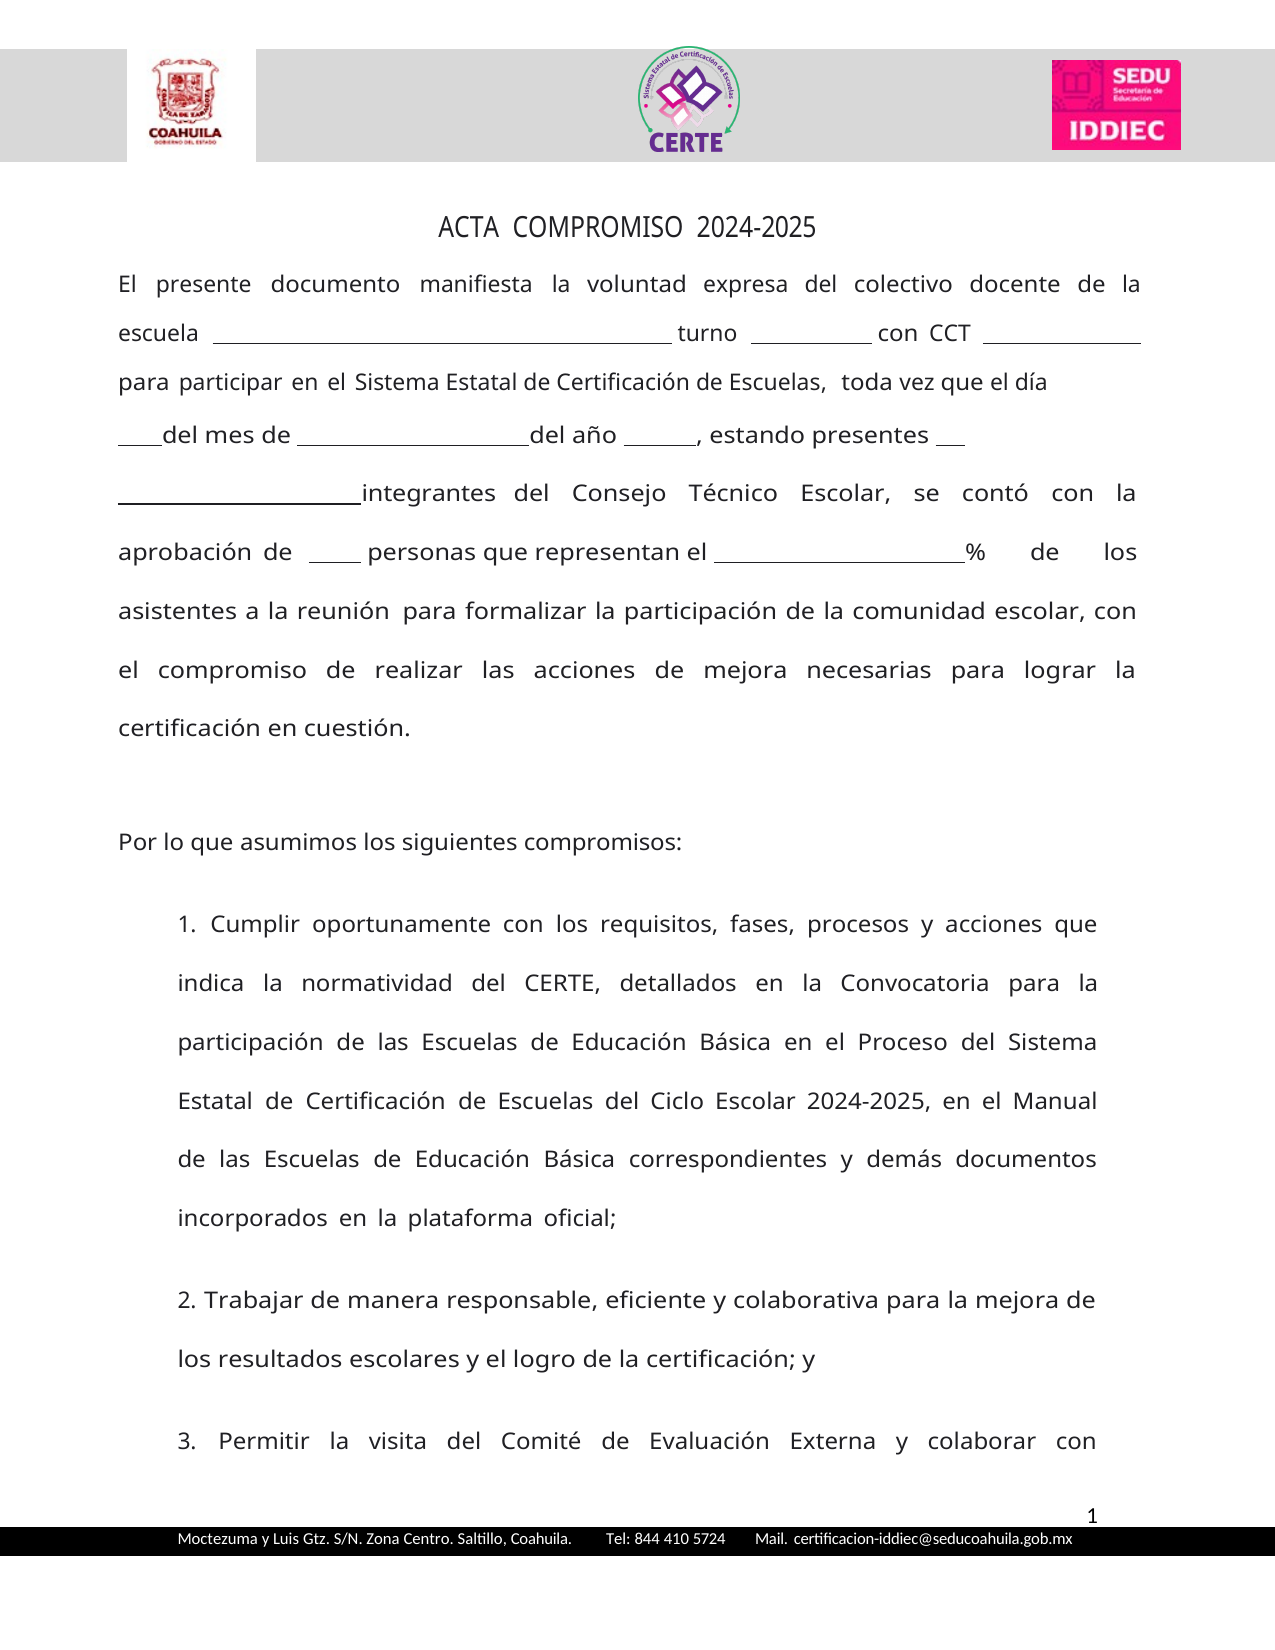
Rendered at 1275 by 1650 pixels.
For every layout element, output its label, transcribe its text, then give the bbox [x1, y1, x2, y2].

list Permitir la visita del Comité de Evaluación Externa y colaborar con disponibilidad para el cumplimiento de su tarea. [177, 1425, 1097, 1456]
picture [0, 46, 1275, 162]
title ACTA COMPROMISO 2024-2025 [107, 206, 1148, 246]
text del mes de del año , estando presentes integrantes del Consejo Técnico Escolar, se contó con la aprobación de personas que representan el % de los asistentes a la reunión para formalizar la participación de la comunidad escolar, con el compromiso de realizar las acciones de mejora necesarias para lograr la certificación en cuestión. [118, 418, 1137, 743]
picture [0, 1527, 1275, 1556]
text El presente documento manifiesta la voluntad expresa del colectivo docente de la escuela turno con CCT para participar en el Sistema Estatal de Certificación de Escuelas, toda vez que el día [118, 253, 1141, 401]
list Cumplir oportunamente con los requisitos, fases, procesos y acciones que indica la normatividad del CERTE, detallados en la Convocatoria para la participación de las Escuelas de Educación Básica en el Proceso del Sistema Estatal de Certificación de Escuelas del Ciclo Escolar 2024-2025, en el Manual de las Escuelas de Educación Básica correspondientes y demás documentos incorporados en la plataforma oficial; [177, 908, 1098, 1233]
list Trabajar de manera responsable, eficiente y colaborativa para la mejora de los resultados escolares y el logro de la certificación; y [177, 1284, 1097, 1374]
text Por lo que asumimos los siguientes compromisos: [118, 826, 1175, 857]
